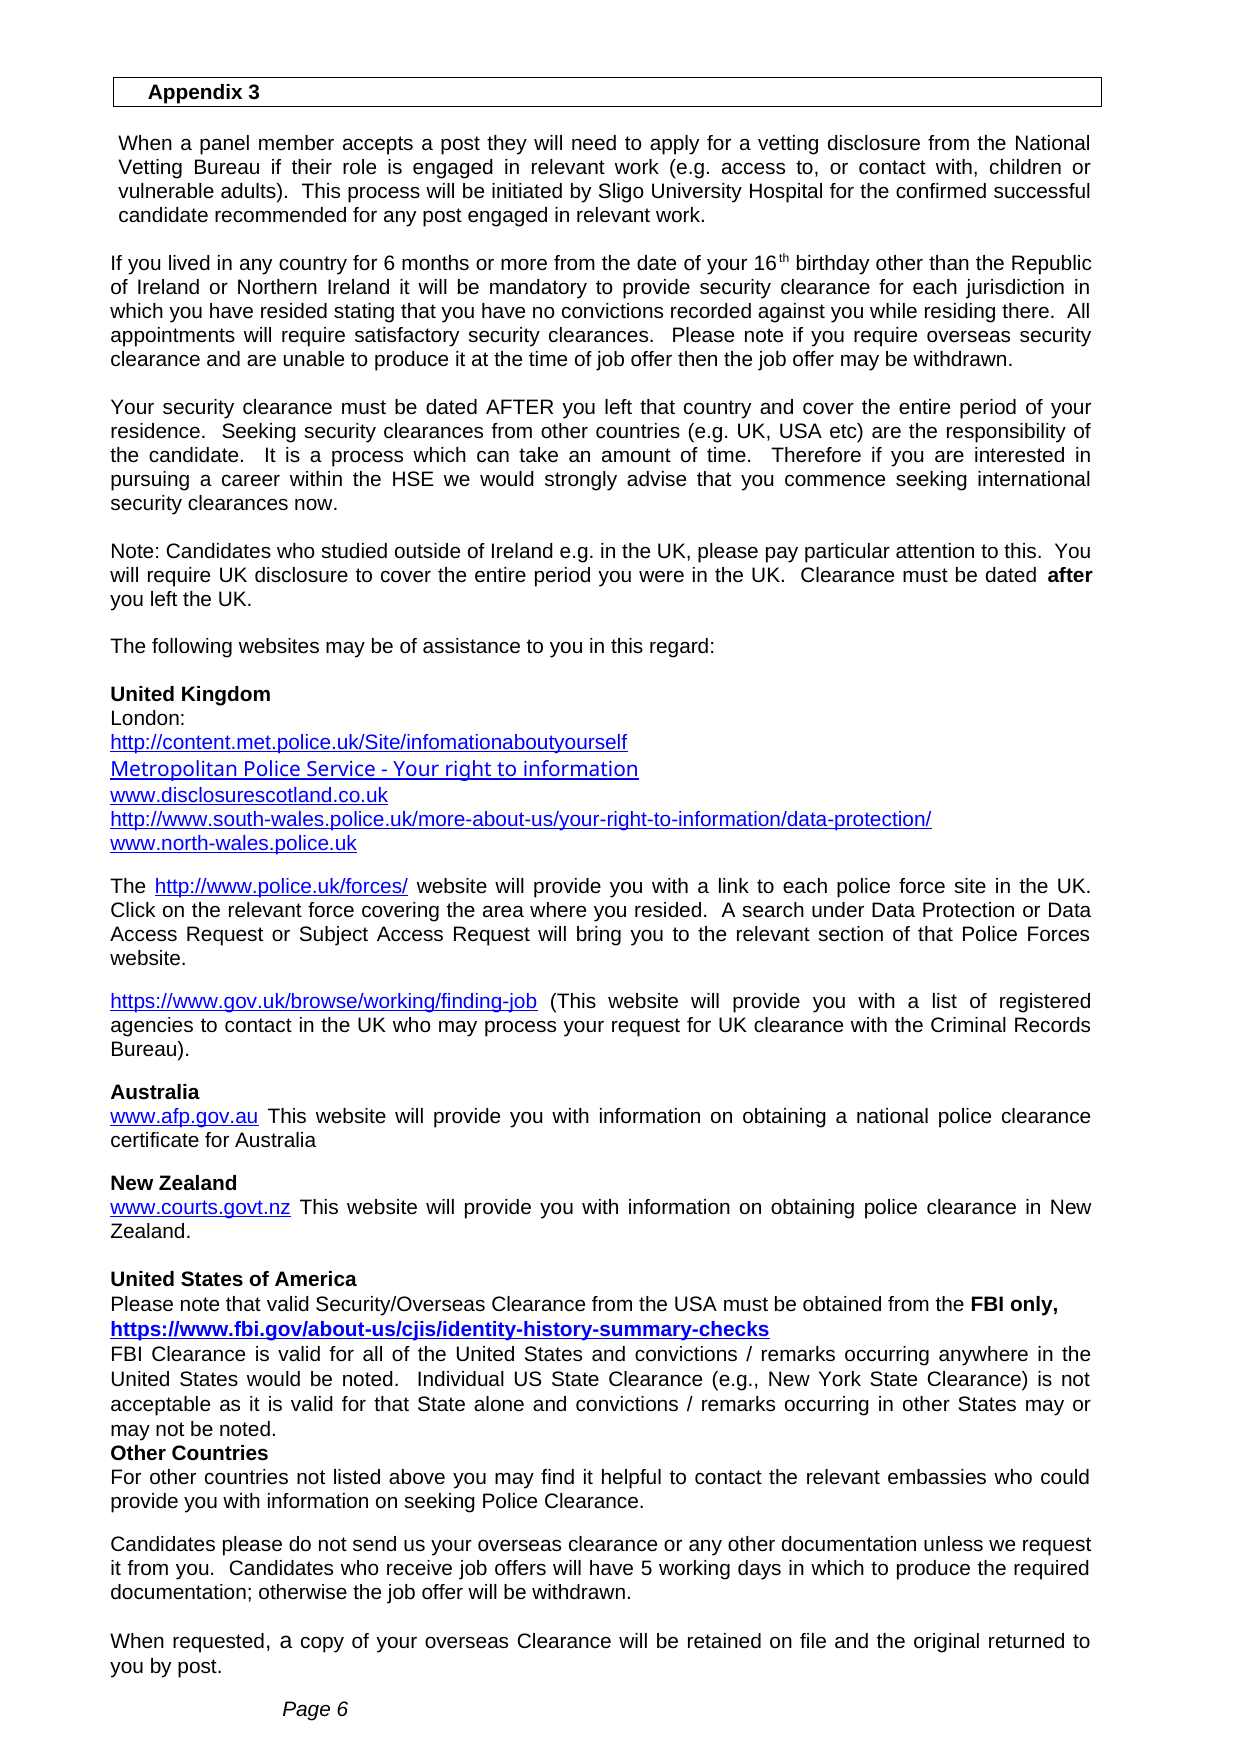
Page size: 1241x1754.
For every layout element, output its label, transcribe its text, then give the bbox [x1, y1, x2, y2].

text When requested, a copy of your overseas Clearance will be retained on file and the original returned to you by post. [110, 1627, 1092, 1678]
text The http://www.police.uk/forces/ website will provide you with a link to each police force site in the UK. Click on the relevant force covering the area where you resided. A search under Data Protection or Data Access Request or Subject Access Request will bring you to the relevant section of that Police Forces website. [110, 874, 1092, 969]
text For other countries not listed above you may find it helpful to contact the relevant embassies who could provide you with information on seeking Police Clearance. [110, 1464, 1092, 1512]
text United Kingdom [110, 682, 1092, 706]
text www.courts.govt.nz This website will provide you with information on obtaining police clearance in . [110, 1195, 1092, 1243]
text Metropolitan Police Service - Your right to information [110, 754, 1092, 783]
text https://www.fbi.gov/about-us/cjis/identity-history-summary-checks [110, 1316, 1092, 1341]
text www.north-wales.police.uk [110, 831, 1092, 854]
text FBI Clearance is valid for all of the and convictions / remarks occurring anywhere in the would be noted. Individual US State Clearance (e.g., New York State Clearance) is not acceptable as it is valid for that State alone and convictions / remarks occurring in other States may or may not be noted. [110, 1341, 1092, 1441]
text www.disclosurescotland.co.uk [110, 783, 1092, 807]
text Australia [110, 1080, 1092, 1104]
text http://www.south-wales.police.uk/more-about-us/your-right-to-information/data-protection/ [110, 807, 1092, 831]
text United States of America [110, 1267, 1092, 1291]
text The following websites may be of assistance to you in this regard: [110, 634, 1092, 658]
text Please note that valid Security/Overseas Clearance from the must be obtained from the FBI only, [110, 1291, 1092, 1316]
text http://content.met.police.uk/Site/infomationaboutyourself [110, 730, 1092, 754]
text Appendix 3 [114, 78, 1101, 106]
text www.afp.gov.au This website will provide you with information on obtaining a national police clearance certificate for [110, 1104, 1092, 1152]
text Note: Candidates who studied outside of Ireland e.g. in the UK, please pay particular attention to this. You will require UK disclosure to cover the entire period you were in the UK. Clearance must be dated after you left the UK. [110, 538, 1092, 610]
text Your security clearance must be dated AFTER you left that country and cover the entire period of your residence. Seeking security clearances from other countries (e.g. UK, USA etc) are the responsibility of the candidate. It is a process which can take an amount of time. Therefore if you are interested in pursuing a career within the we would strongly advise that you commence seeking international security clearances now. [110, 395, 1092, 514]
text When a panel member accepts a post they will need to apply for a vetting disclosure from the National Vetting Bureau if their role is engaged in relevant work (e.g. access to, or contact with, children or vulnerable adults). This process will be initiated by Sligo University Hospital for the confirmed successful candidate recommended for any post engaged in relevant work. [118, 131, 1092, 227]
text https://www.gov.uk/browse/working/finding-job (This website will provide you with a list of registered agencies to contact in the UK who may process your request for UK clearance with the Criminal Records Bureau). [110, 989, 1092, 1061]
text If you lived in any country for 6 months or more from the date of your 16th birthday other than the Republic of Ireland or Northern Ireland it will be mandatory to provide security clearance for each jurisdiction in which you have resided stating that you have no convictions recorded against you while residing there. All appointments will require satisfactory security clearances. Please note if you require overseas security clearance and are unable to produce it at the time of job offer then the job offer may be withdrawn. [110, 251, 1092, 371]
text London: [110, 706, 1092, 730]
text Candidates please do not send us your overseas clearance or any other documentation unless we request it from you. Candidates who receive job offers will have 5 working days in which to produce the required documentation; otherwise the job offer will be withdrawn. [110, 1532, 1092, 1603]
text Other Countries [110, 1441, 1092, 1464]
